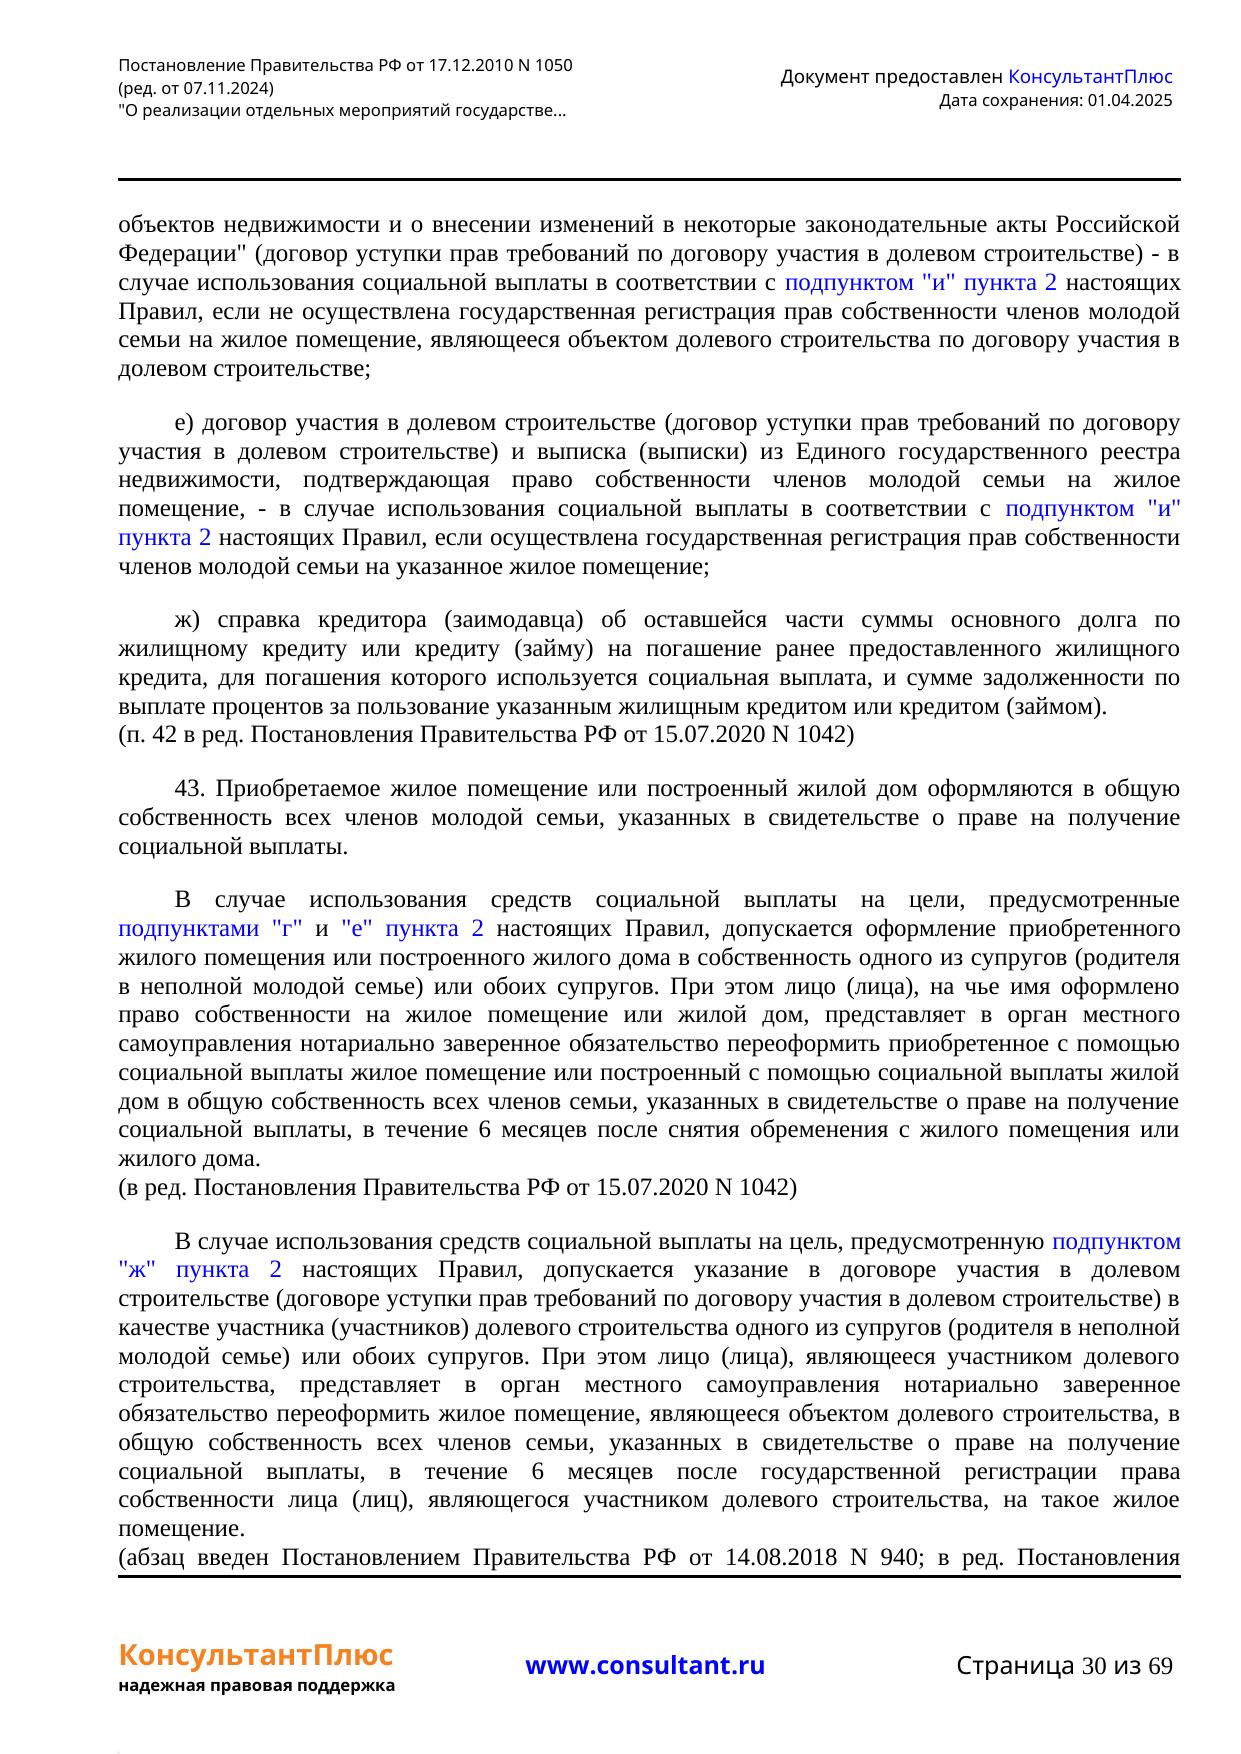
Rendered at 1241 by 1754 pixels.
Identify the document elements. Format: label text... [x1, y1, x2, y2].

text В случае использования средств социальной выплаты на цель, предусмотренную подпунктом "ж" пункта 2 настоящих Правил, допускается указание в договоре участия в долевом строительстве (договоре уступки прав требований по договору участия в долевом строительстве) в качестве участника (участников) долевого строительства одного из супругов (родителя в неполной молодой семье) или обоих супругов. При этом лицо (лица), являющееся участником долевого строительства, представляет в орган местного самоуправления нотариально заверенное обязательство переоформить жилое помещение, являющееся объектом долевого строительства, в общую собственность всех членов семьи, указанных в свидетельстве о праве на получение социальной выплаты, в течение 6 месяцев после государственной регистрации права собственности лица (лиц), являющегося участником долевого строительства, на такое жилое помещение. [118, 1226, 1181, 1542]
text В случае использования средств социальной выплаты на цели, предусмотренные подпунктами "г" и "е" пункта 2 настоящих Правил, допускается оформление приобретенного жилого помещения или построенного жилого дома в собственность одного из супругов (родителя в неполной молодой семье) или обоих супругов. При этом лицо (лица), на чье имя оформлено право собственности на жилое помещение или жилой дом, представляет в орган местного самоуправления нотариально заверенное обязательство переоформить приобретенное с помощью социальной выплаты жилое помещение или построенный с помощью социальной выплаты жилой дом в общую собственность всех членов семьи, указанных в свидетельстве о праве на получение социальной выплаты, в течение 6 месяцев после снятия обременения с жилого помещения или жилого дома. [118, 884, 1181, 1172]
text е) договор участия в долевом строительстве (договор уступки прав требований по договору участия в долевом строительстве) и выписка (выписки) из Единого государственного реестра недвижимости, подтверждающая право собственности членов молодой семьи на жилое помещение, - в случае использования социальной выплаты в соответствии с подпунктом "и" пункта 2 настоящих Правил, если осуществлена государственная регистрация прав собственности членов молодой семьи на указанное жилое помещение; [118, 407, 1181, 579]
text 43. Приобретаемое жилое помещение или построенный жилой дом оформляются в общую собственность всех членов молодой семьи, указанных в свидетельстве о праве на получение социальной выплаты. [118, 773, 1181, 859]
text ж) справка кредитора (заимодавца) об оставшейся части суммы основного долга по жилищному кредиту или кредиту (займу) на погашение ранее предоставленного жилищного кредита, для погашения которого используется социальная выплата, и сумме задолженности по выплате процентов за пользование указанным жилищным кредитом или кредитом (займом). [118, 604, 1181, 719]
text (п. 42 в ред. Постановления Правительства РФ от 15.07.2020 N 1042) [118, 719, 1181, 748]
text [118, 209, 1181, 382]
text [118, 1542, 1181, 1571]
text (в ред. Постановления Правительства РФ от 15.07.2020 N 1042) [118, 1172, 1181, 1201]
